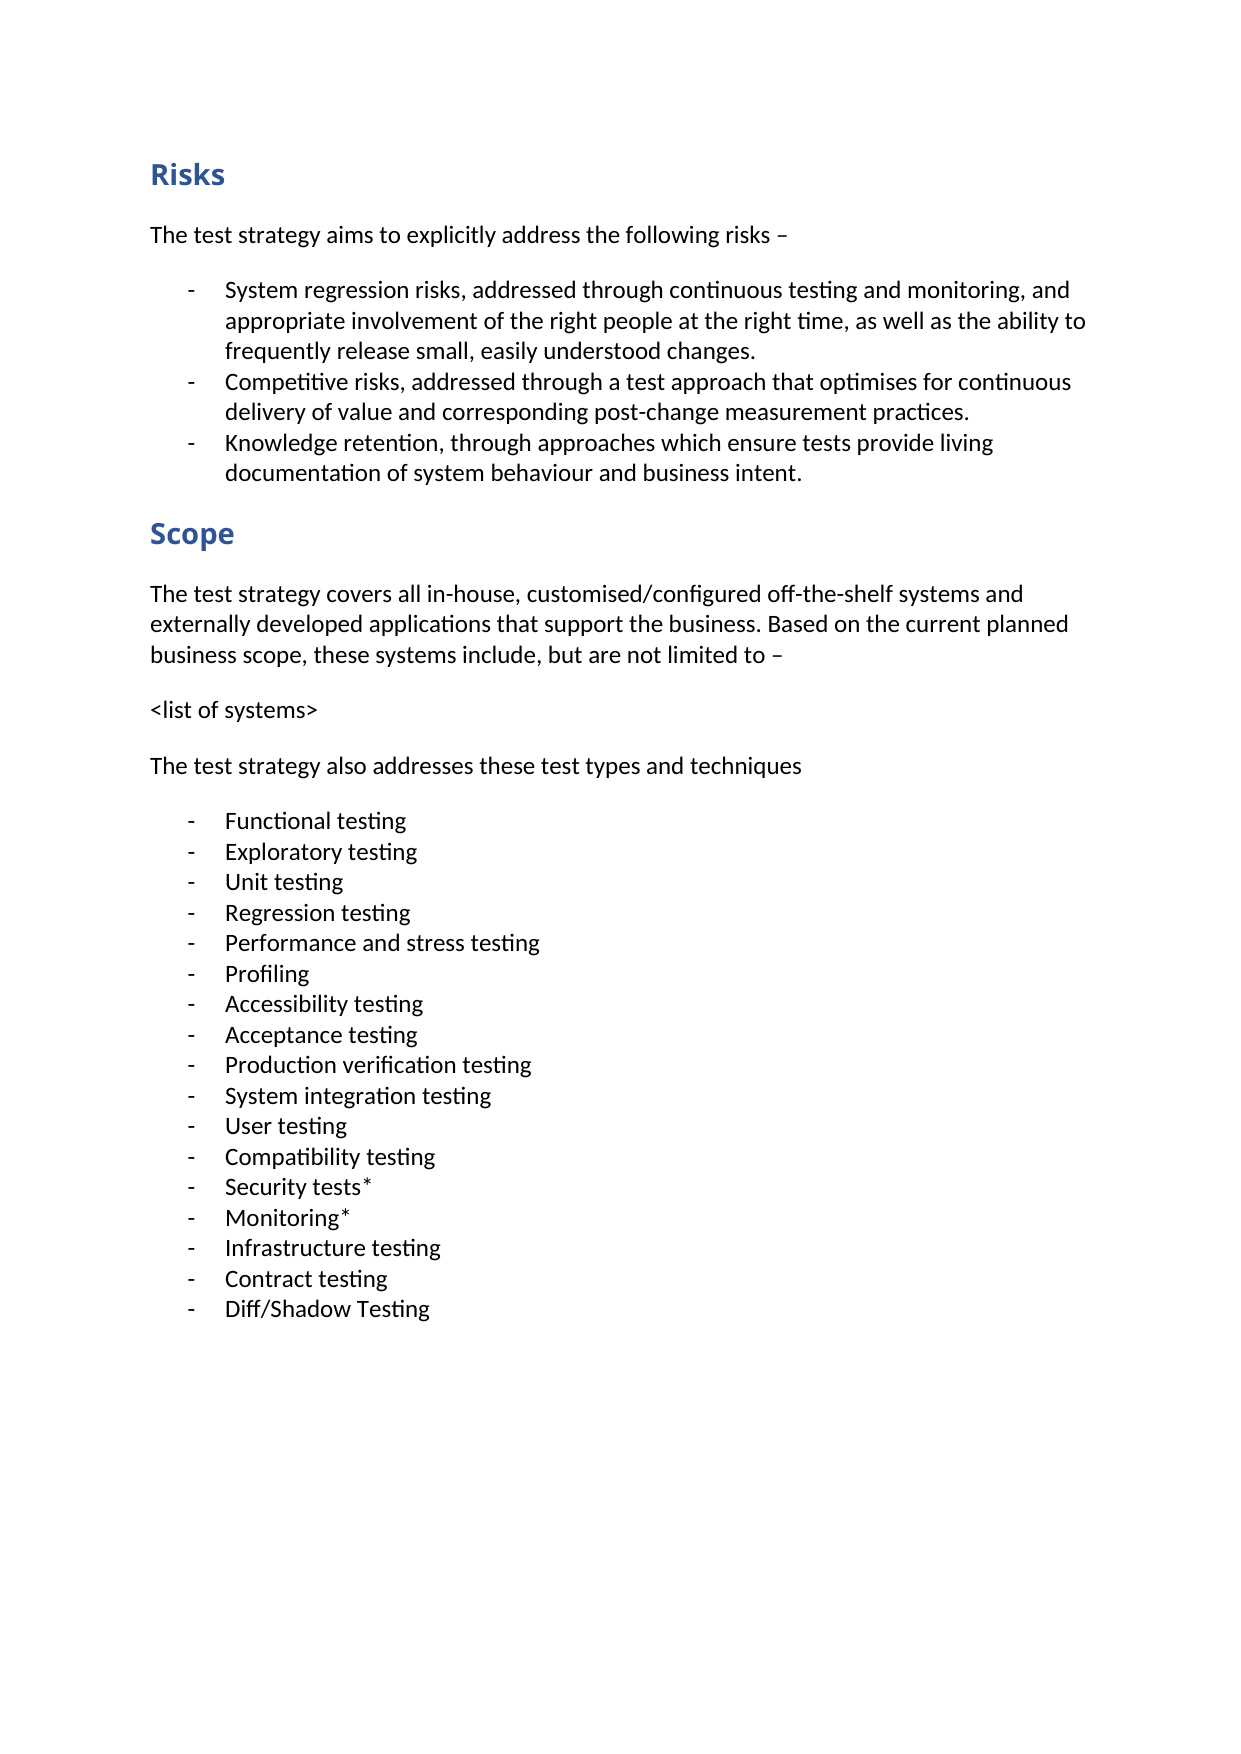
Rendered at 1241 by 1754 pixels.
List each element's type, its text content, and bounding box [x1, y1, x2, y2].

text The test strategy also addresses these test types and techniques [150, 750, 1090, 780]
list Exploratory testing [187, 836, 1090, 866]
list Profiling [187, 958, 1090, 988]
text <list of systems> [150, 694, 1090, 725]
list Production verification testing [187, 1049, 1090, 1080]
text The test strategy covers all in-house, customised/configured off-the-shelf systems and externally developed applications that support the business. Based on the current planned business scope, these systems include, but are not limited to – [150, 578, 1090, 669]
list Compatibility testing [187, 1141, 1090, 1172]
list Unit testing [187, 866, 1090, 897]
list Functional testing [187, 805, 1090, 836]
list Contract testing [187, 1263, 1090, 1294]
list Accessibility testing [187, 988, 1090, 1019]
list Infrastructure testing [187, 1233, 1090, 1263]
list User testing [187, 1111, 1090, 1141]
list System integration testing [187, 1080, 1090, 1111]
list Monitoring* [187, 1202, 1090, 1233]
list Performance and stress testing [187, 927, 1090, 958]
subtitle Risks [150, 154, 1090, 194]
subtitle Scope [150, 513, 1090, 553]
list Knowledge retention, through approaches which ensure tests provide living documentation of system behaviour and business intent. [187, 427, 1090, 488]
list Regression testing [187, 897, 1090, 927]
list Security tests* [187, 1172, 1090, 1202]
list System regression risks, addressed through continuous testing and monitoring, and appropriate involvement of the right people at the right time, as well as the ability to frequently release small, easily understood changes. [187, 274, 1090, 366]
list Acceptance testing [187, 1019, 1090, 1049]
text The test strategy aims to explicitly address the following risks – [150, 219, 1090, 249]
list Diff/Shadow Testing [187, 1294, 1090, 1324]
list Competitive risks, addressed through a test approach that optimises for continuous delivery of value and corresponding post-change measurement practices. [187, 366, 1090, 427]
